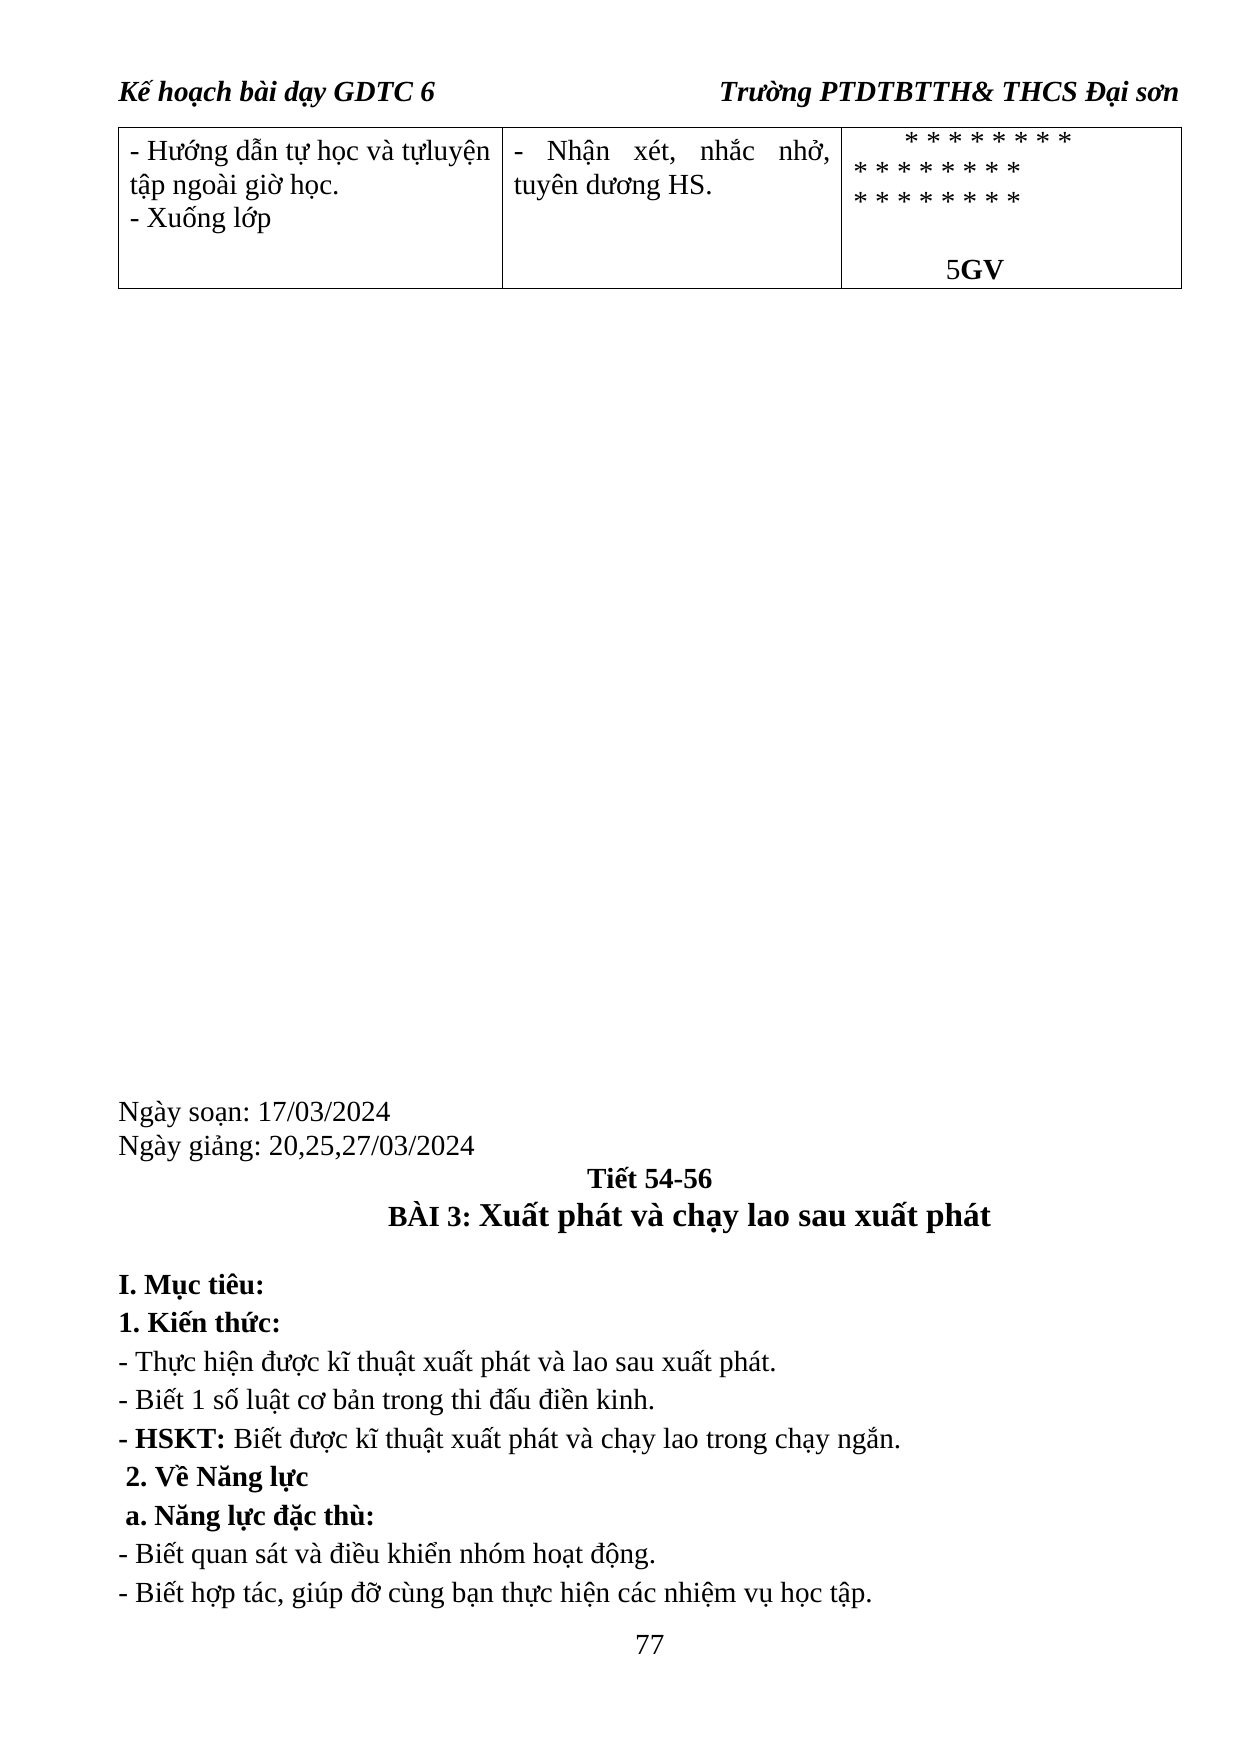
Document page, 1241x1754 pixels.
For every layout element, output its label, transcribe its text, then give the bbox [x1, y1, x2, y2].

text - Biết hợp tác, giúp đỡ cùng bạn thực hiện các nhiệm vụ học tập. [118, 1575, 1181, 1609]
text - HSKT: Biết được kĩ thuật xuất phát và chạy lao trong chạy ngắn. [118, 1421, 1181, 1454]
table_cell - Quan sát,tròchuyện với HS. - Nhận xét, nhắc nhở, tuyên dương HS. [503, 128, 841, 288]
subtitle a. Năng lực đặc thù: [118, 1498, 1181, 1532]
subtitle 1. Kiến thức: [118, 1305, 1181, 1339]
table_cell 5. Hoạt động kết thúc - Hồi tĩnh - Nhận xét giờ học - Hướng dẫn tự học và tựluyện tập ngoài giờ học. - Xuống lớp [119, 128, 502, 288]
text BÀI 3: Xuất phát và chạy lao sau xuất phát [118, 1195, 1181, 1233]
table_cell - Thả lỏng tích cực. ĐH xướng lớp * * * * * * * * * * * * * * * * * * * * * * * * GV [842, 128, 1181, 288]
text Ngày soạn: 17/03/2024 [118, 1094, 1181, 1128]
text - Biết 1 số luật cơ bản trong thi đấu điền kinh. [118, 1382, 1181, 1416]
text Tiết 54-56 [118, 1161, 1181, 1195]
text - Thực hiện được kĩ thuật xuất phát và lao sau xuất phát. [118, 1344, 1181, 1377]
subtitle 2. Về Năng lực [118, 1459, 1181, 1493]
text Ngày giảng: 20,25,27/03/2024 [118, 1128, 1181, 1161]
text I. Mục tiêu: [118, 1267, 1181, 1300]
text - Biết quan sát và điều khiển nhóm hoạt động. [118, 1537, 1181, 1570]
